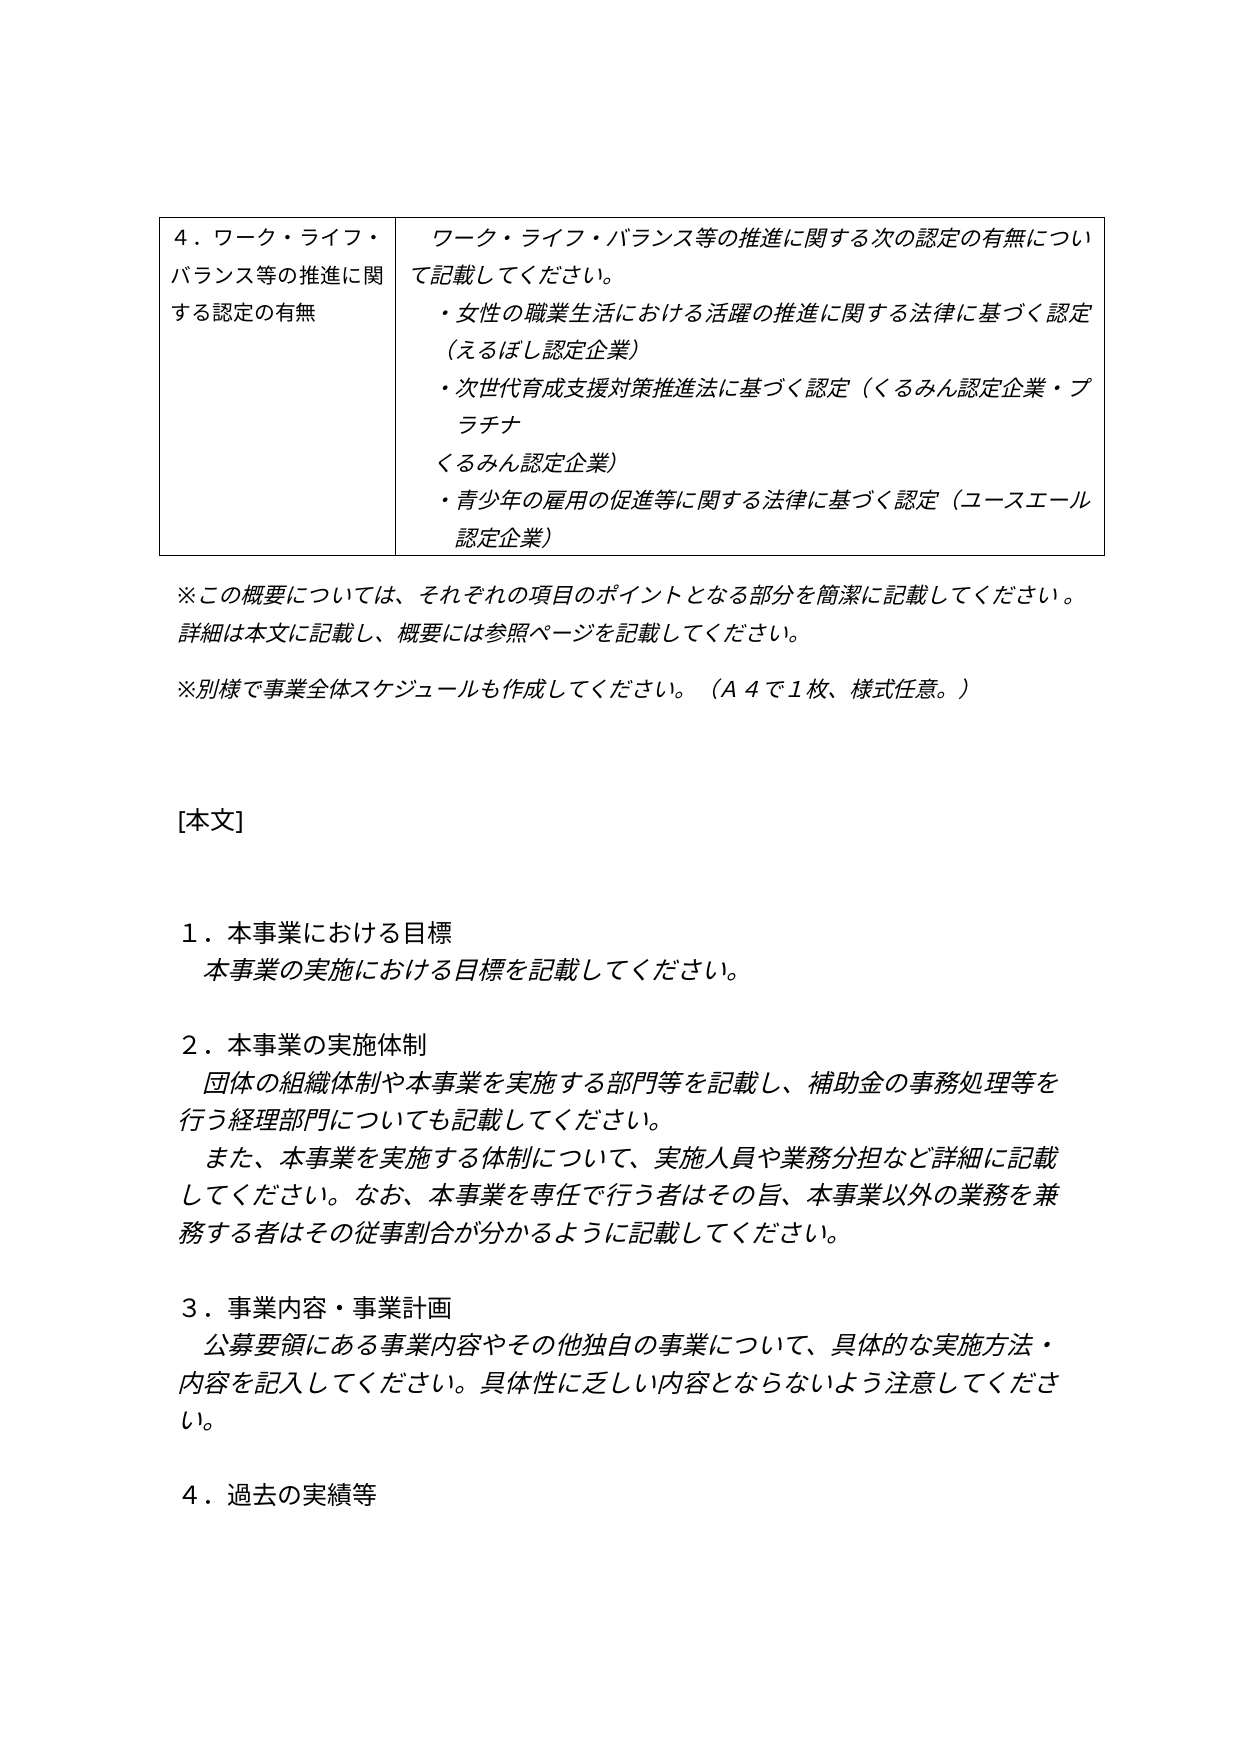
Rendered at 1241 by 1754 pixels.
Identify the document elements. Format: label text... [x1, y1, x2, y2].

text １．本事業における目標 [177, 913, 1063, 950]
text ４．過去の実績等 [177, 1475, 1063, 1513]
table_cell ４．ワーク・ライフ・バランス等の推進に関する認定の有無 [160, 218, 395, 555]
text 団体の組織体制や本事業を実施する部門等を記載し、補助金の事務処理等を行う経理部門についても記載してください。 [177, 1063, 1063, 1138]
table_cell ワーク・ライフ・バランス等の推進に関する次の認定の有無について記載してください。 ・女性の職業生活における活躍の推進に関する法律に基づく認定（えるぼし認定企業） ・次世代育成支援対策推進法に基づく認定（くるみん認定企業・プラチナ くるみん認定企業） ・青少年の雇用の促進等に関する法律に基づく認定（ユースエール認定企業） [396, 218, 1104, 555]
text ※この概要については、それぞれの項目のポイントとなる部分を簡潔に記載してください。詳細は本文に記載し、概要には参照ページを記載してください。 [177, 575, 1063, 650]
text 本事業の実施における目標を記載してください。 [177, 950, 1063, 988]
text ２．本事業の実施体制 [177, 1025, 1063, 1063]
text [本文] [177, 800, 1063, 838]
text ３．事業内容・事業計画 [177, 1288, 1063, 1325]
text ※別様で事業全体スケジュールも作成してください。（Ａ４で１枚、様式任意。） [177, 669, 1063, 706]
text 公募要領にある事業内容やその他独自の事業について、具体的な実施方法・内容を記入してください。具体性に乏しい内容とならないよう注意してください。 [177, 1325, 1063, 1438]
text また、本事業を実施する体制について、実施人員や業務分担など詳細に記載してください。なお、本事業を専任で行う者はその旨、本事業以外の業務を兼務する者はその従事割合が分かるように記載してください。 [177, 1138, 1063, 1250]
